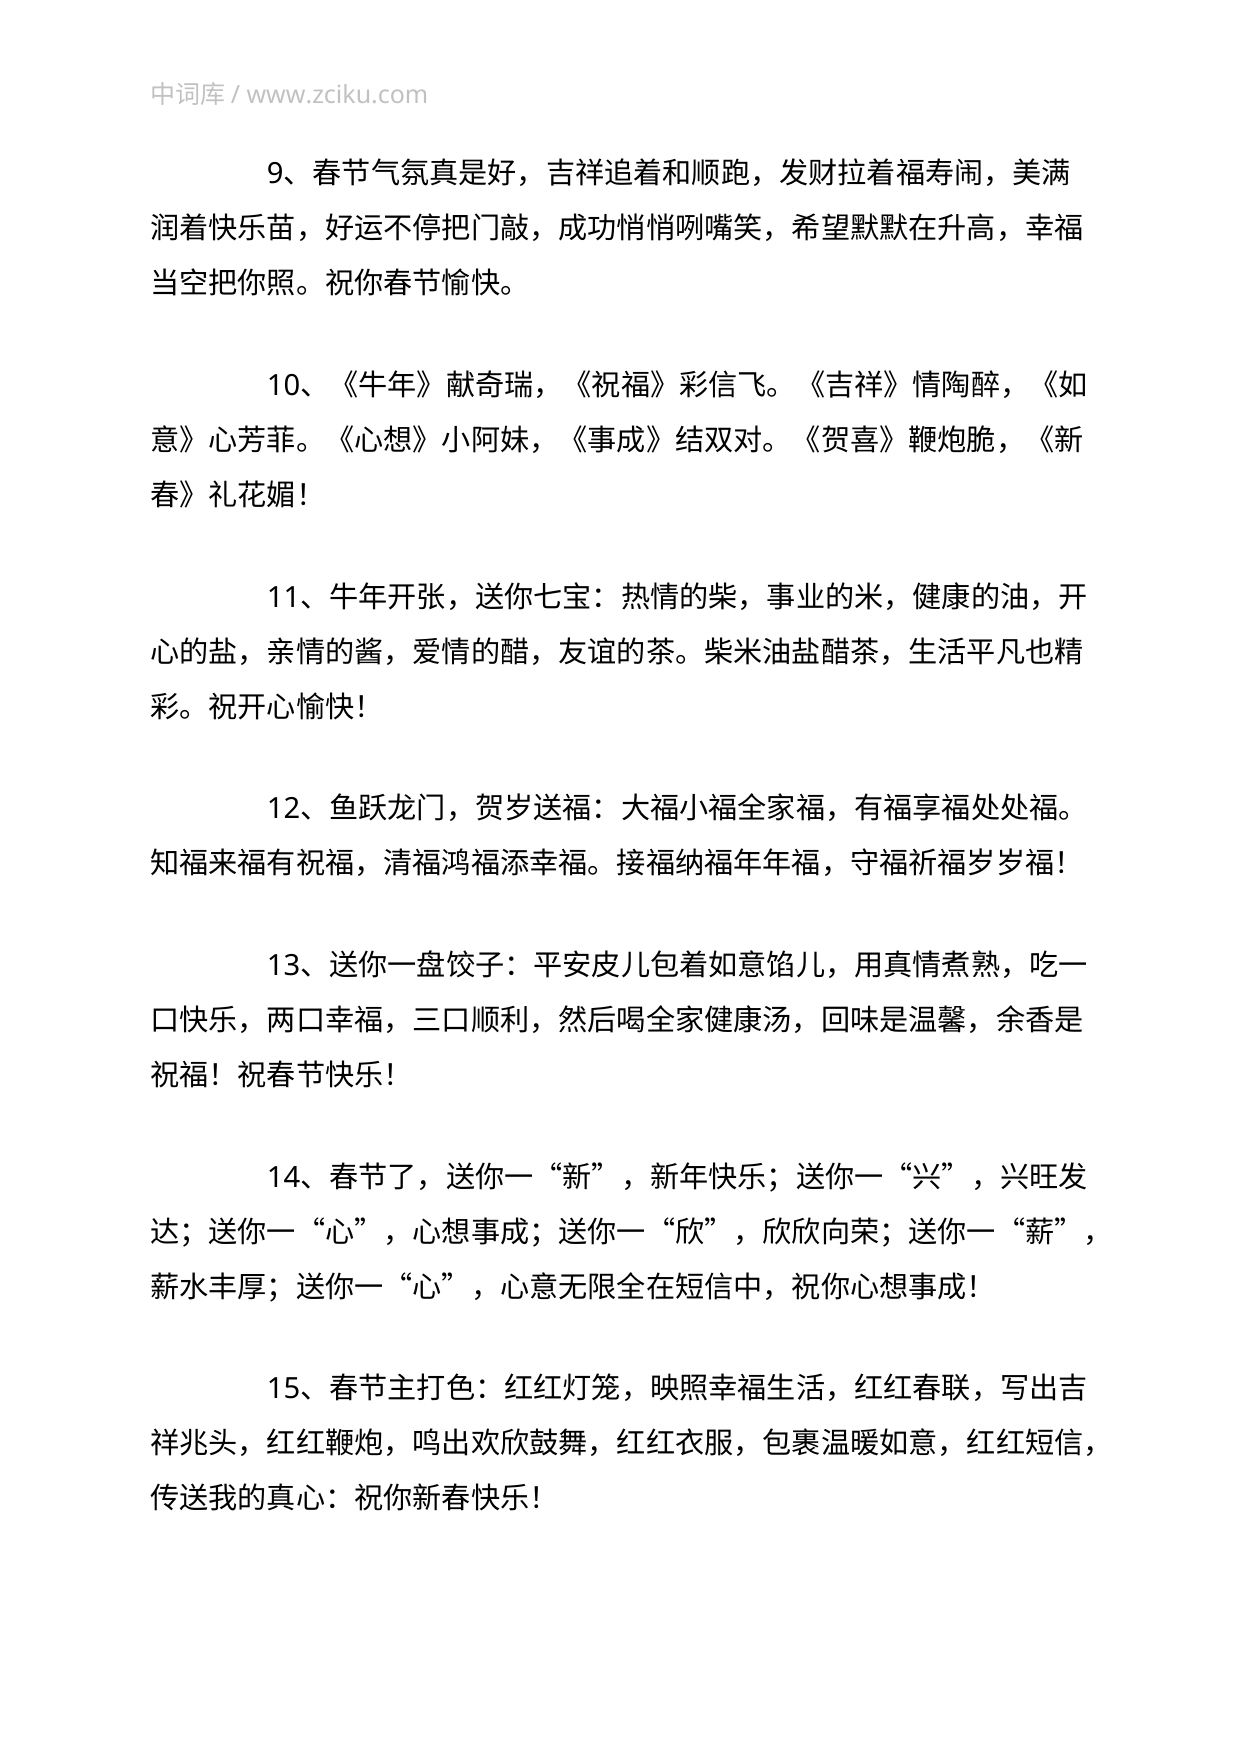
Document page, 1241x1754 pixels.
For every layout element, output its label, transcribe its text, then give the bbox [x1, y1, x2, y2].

text 10、《牛年》献奇瑞，《祝福》彩信飞。《吉祥》情陶醉，《如意》心芳菲。《心想》小阿妹，《事成》结双对。《贺喜》鞭炮脆，《新春》礼花媚！ [150, 362, 1090, 514]
text 14、春节了，送你一“新”，新年快乐；送你一“兴”，兴旺发达；送你一“心”，心想事成；送你一“欣”，欣欣向荣；送你一“薪”，薪水丰厚；送你一“心”，心意无限全在短信中，祝你心想事成！ [150, 1153, 1090, 1306]
text 11、牛年开张，送你七宝：热情的柴，事业的米，健康的油，开心的盐，亲情的酱，爱情的醋，友谊的茶。柴米油盐醋茶，生活平凡也精彩。祝开心愉快！ [150, 573, 1090, 726]
text 13、送你一盘饺子：平安皮儿包着如意馅儿，用真情煮熟，吃一口快乐，两口幸福，三口顺利，然后喝全家健康汤，回味是温馨，余香是祝福！祝春节快乐！ [150, 942, 1090, 1094]
text 15、春节主打色：红红灯笼，映照幸福生活，红红春联，写出吉祥兆头，红红鞭炮，鸣出欢欣鼓舞，红红衣服，包裹温暖如意，红红短信，传送我的真心：祝你新春快乐！ [150, 1365, 1090, 1517]
text 12、鱼跃龙门，贺岁送福：大福小福全家福，有福享福处处福。知福来福有祝福，清福鸿福添幸福。接福纳福年年福，守福祈福岁岁福！ [150, 785, 1090, 882]
text 9、春节气氛真是好，吉祥追着和顺跑，发财拉着福寿闹，美满润着快乐苗，好运不停把门敲，成功悄悄咧嘴笑，希望默默在升高，幸福当空把你照。祝你春节愉快。 [150, 150, 1090, 302]
